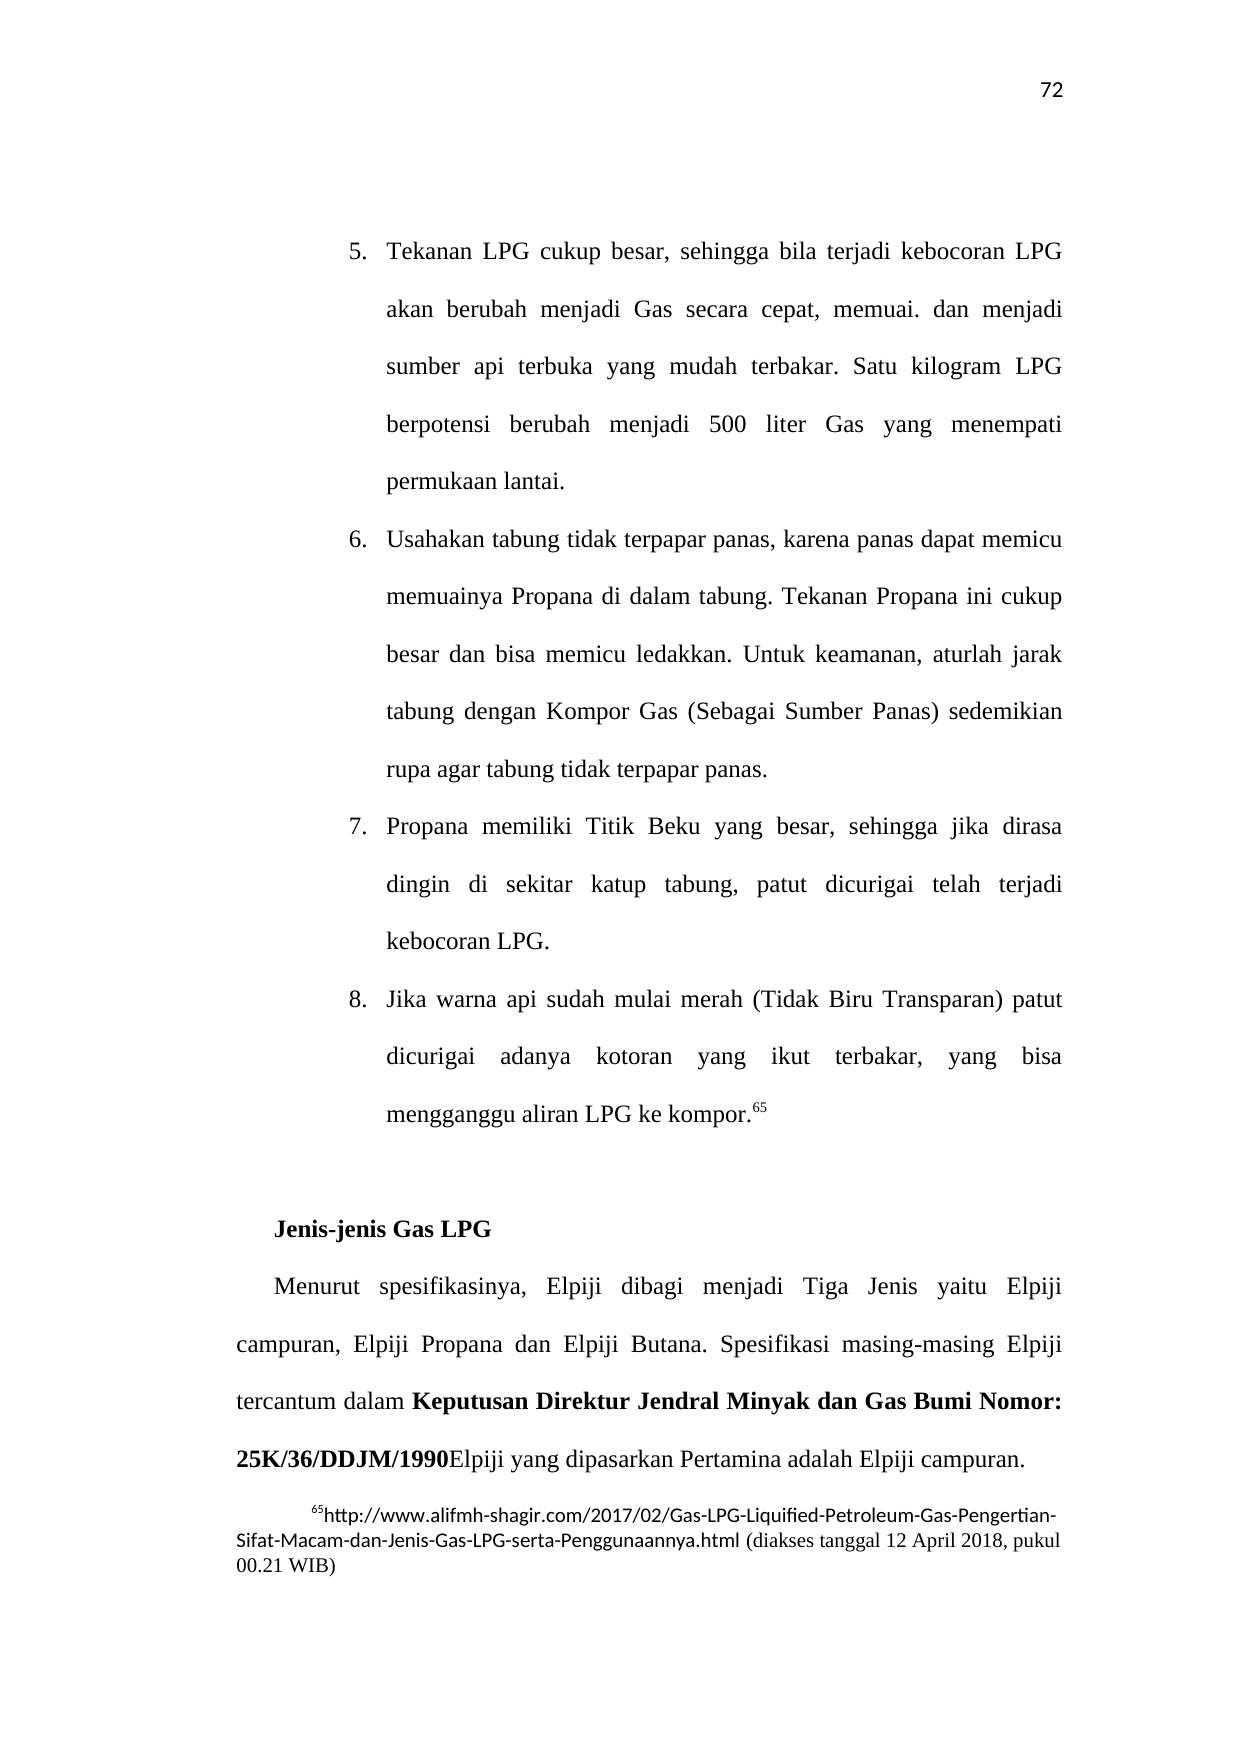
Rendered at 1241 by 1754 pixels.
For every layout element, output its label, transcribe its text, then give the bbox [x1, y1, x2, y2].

list Usahakan tabung tidak terpapar panas, karena panas dapat memicu memuainya Propana di dalam tabung. Tekanan Propana ini cukup besar dan bisa memicu ledakkan. Untuk keamanan, aturlah jarak tabung dengan Kompor Gas (Sebagai Sumber Panas) sedemikian rupa agar tabung tidak terpapar panas. [349, 524, 1063, 782]
list Jika warna api sudah mulai merah (Tidak Biru Transparan) patut dicurigai adanya kotoran yang ikut terbakar, yang bisa mengganggu aliran LPG ke kompor. [349, 984, 1063, 1127]
list Menurut spesifikasinya, Elpiji dibagi menjadi Tiga Jenis yaitu Elpiji campuran, Elpiji Propana dan Elpiji Butana. Spesifikasi masing-masing Elpiji tercantum dalam Keputusan Direktur Jendral Minyak dan Gas Bumi Nomor: 25K/36/DDJM/1990Elpiji yang dipasarkan Pertamina adalah Elpiji campuran. [236, 1271, 1063, 1472]
list Propana memiliki Titik Beku yang besar, sehingga jika dirasa dingin di sekitar katup tabung, patut dicurigai telah terjadi kebocoran LPG. [349, 811, 1063, 955]
text Jenis-jenis Gas LPG [274, 1214, 1063, 1242]
list Tekanan LPG cukup besar, sehingga bila terjadi kebocoran LPG akan berubah menjadi Gas secara cepat, memuai. dan menjadi sumber api terbuka yang mudah terbakar. Satu kilogram LPG berpotensi berubah menjadi 500 liter Gas yang menempati permukaan lantai. [349, 236, 1063, 495]
